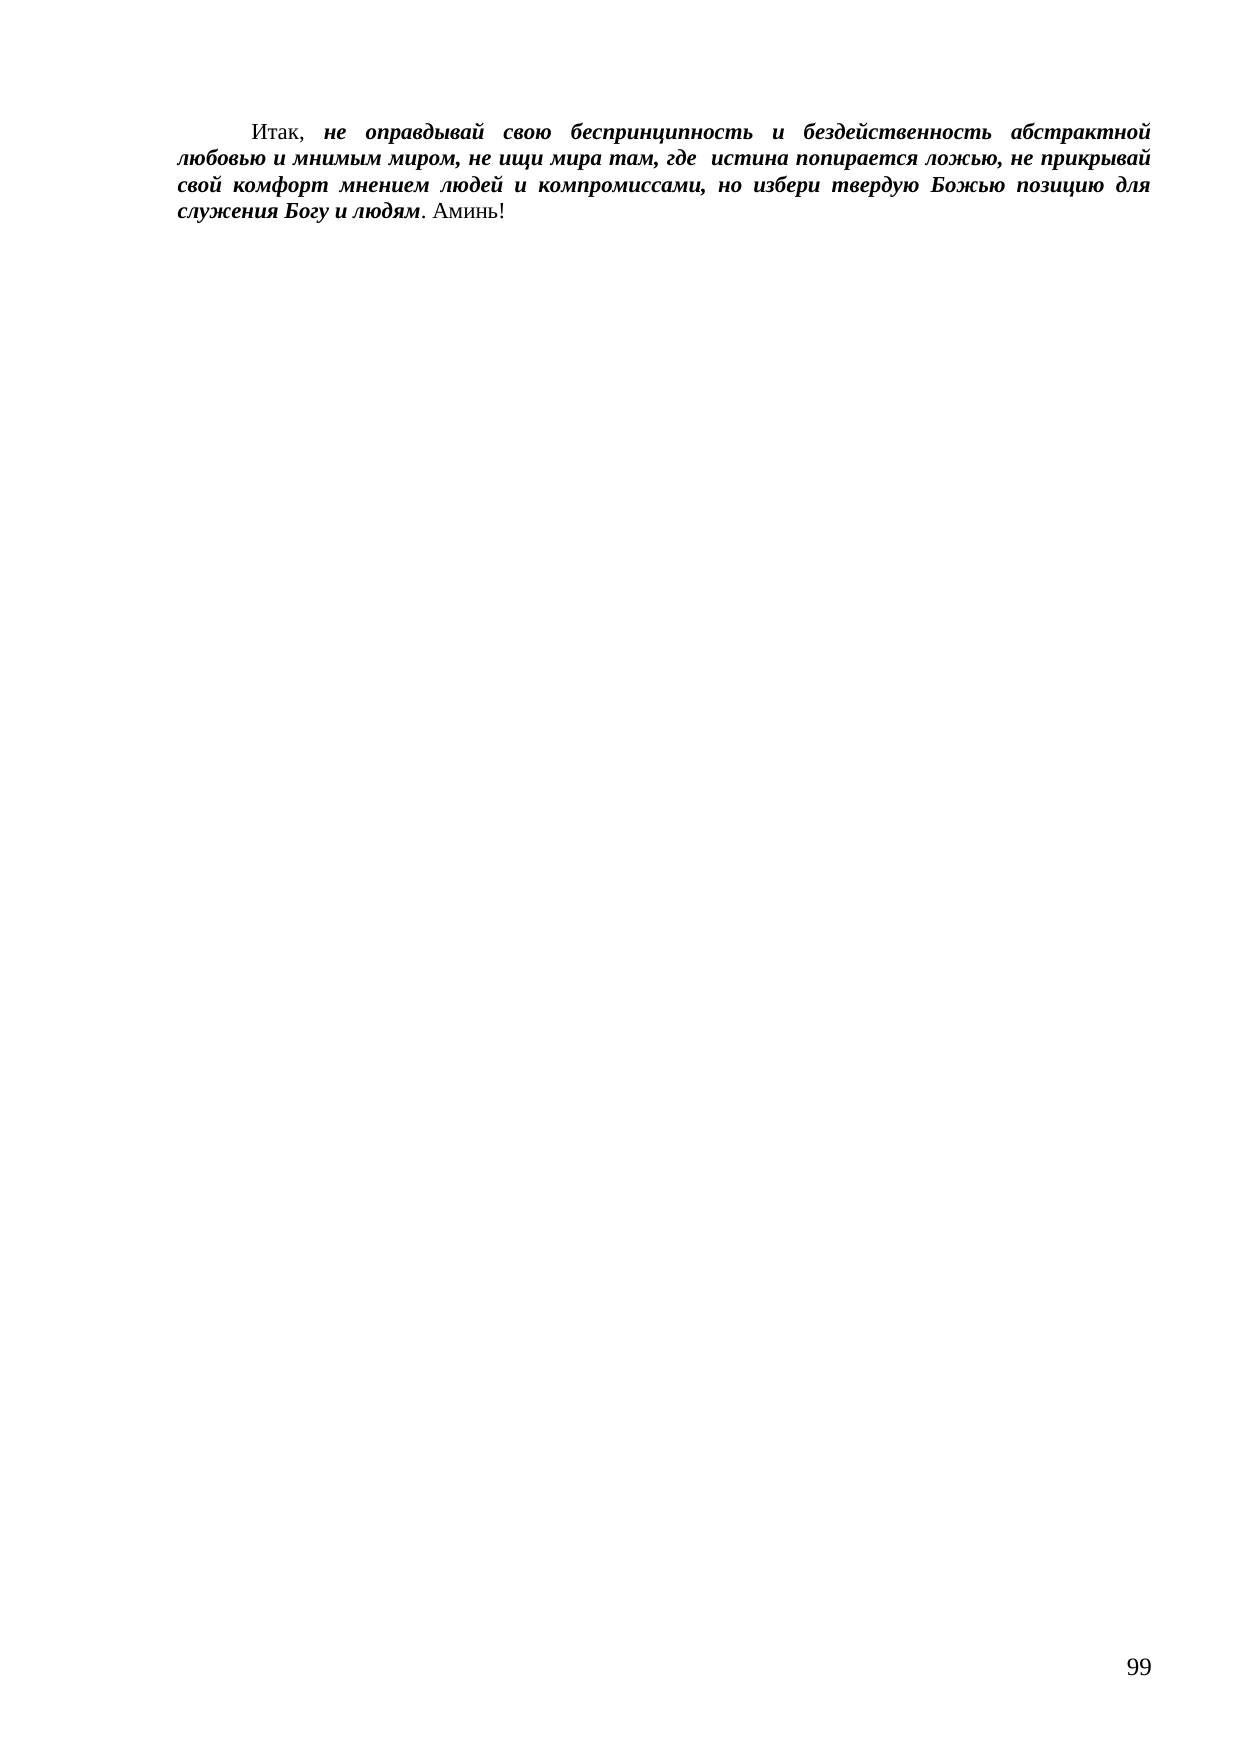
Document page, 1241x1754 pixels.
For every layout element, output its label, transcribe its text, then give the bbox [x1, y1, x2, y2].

text Итак, не оправдывай свою беспринципность и бездейственность абстрактной любовью и мнимым миром, не ищи мира там, где истина попирается ложью, не прикрывай свой комфорт мнением людей и компромиссами, но избери твердую Божью позицию для служения Богу и людям. Аминь! [177, 118, 1152, 223]
